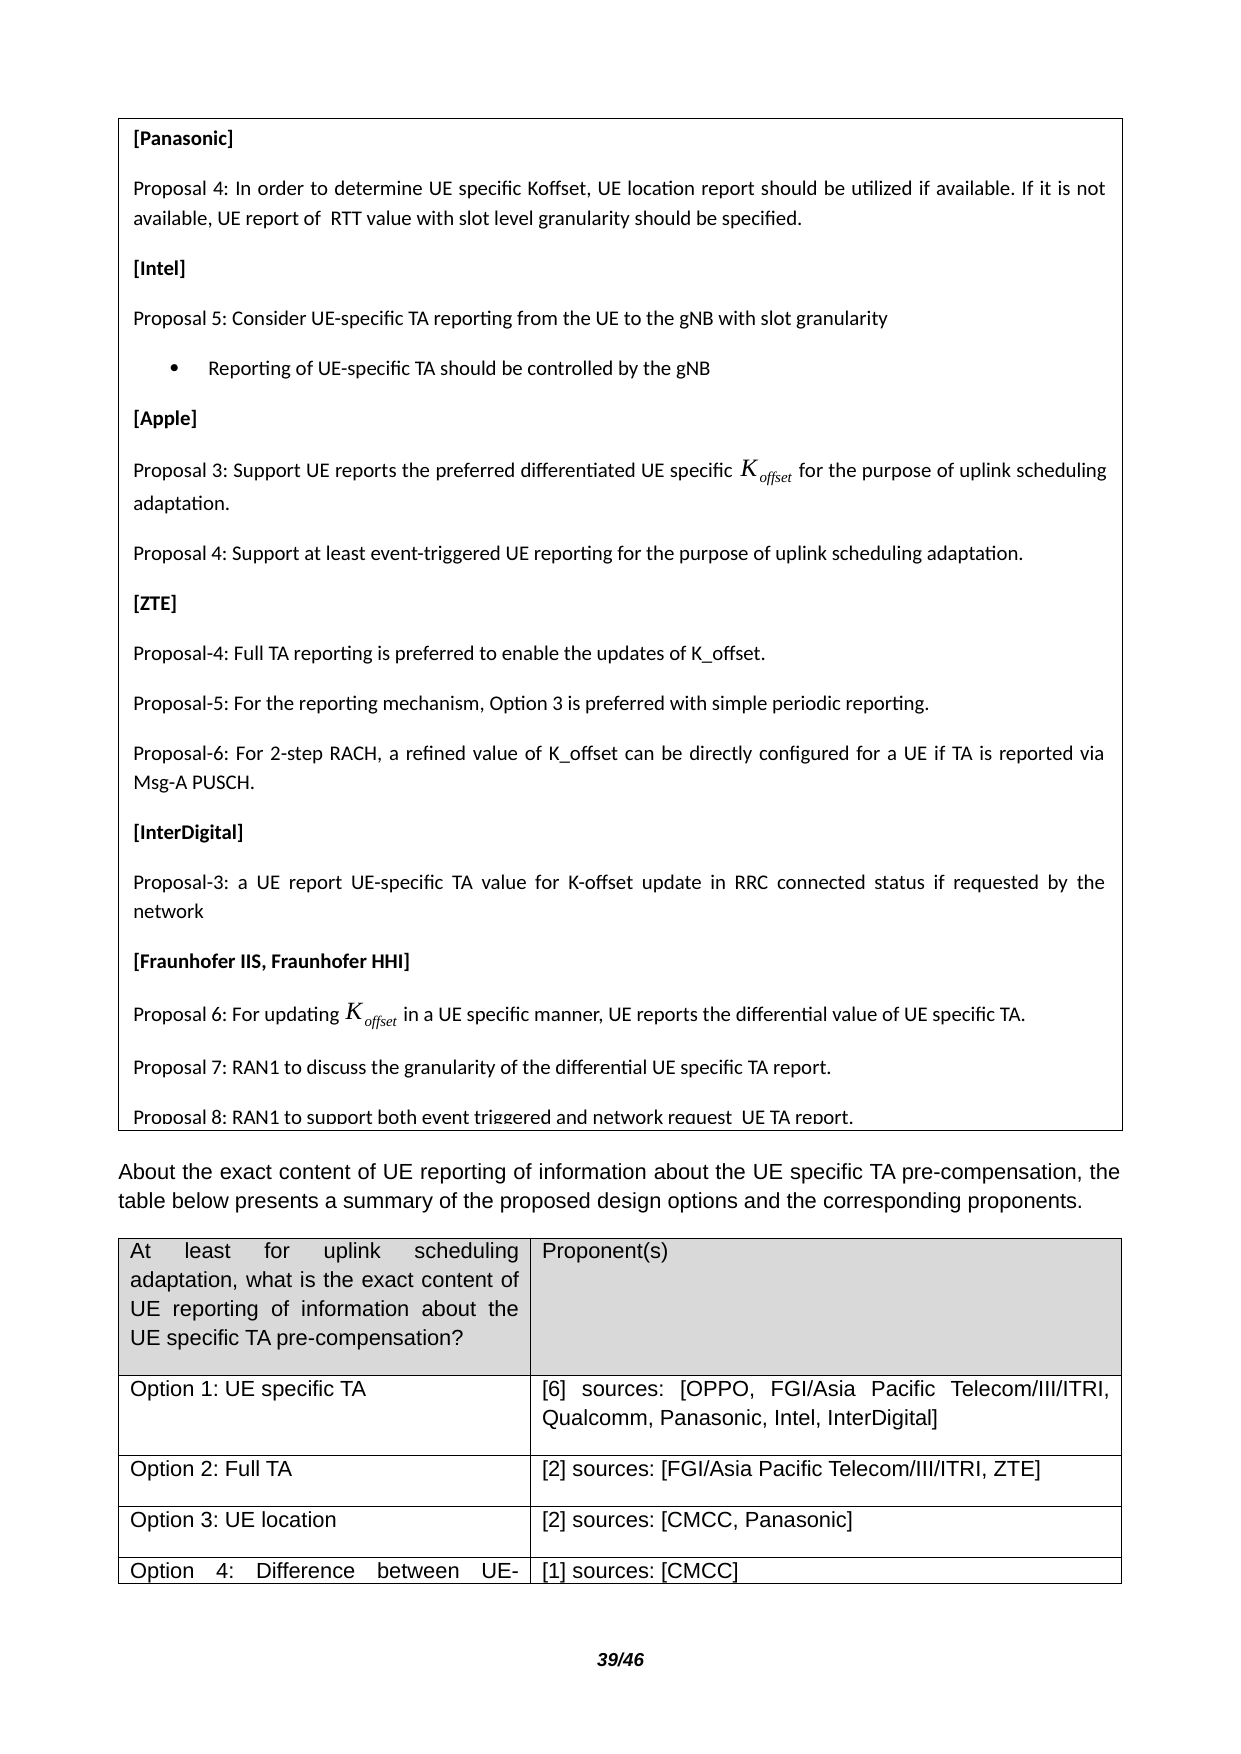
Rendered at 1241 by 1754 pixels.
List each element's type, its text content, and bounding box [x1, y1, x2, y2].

table_header Proponent(s) [531, 1239, 1121, 1375]
text About the exact content of UE reporting of information about the UE specific TA pre-compensation, the table below presents a summary of the proposed design options and the corresponding proponents. [118, 1159, 1122, 1213]
table_cell [2] sources: [FGI/Asia Pacific Telecom/III/ITRI, ZTE] [531, 1456, 1121, 1506]
table_cell Option 1: UE specific TA [119, 1376, 530, 1455]
table_cell [2] sources: [CMCC, Panasonic] [531, 1507, 1121, 1557]
table_header At least for uplink scheduling adaptation, what is the exact content of UE reporting of information about the UE specific TA pre-compensation? [119, 1239, 530, 1375]
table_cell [119, 1558, 530, 1583]
table_cell [1] sources: [CMCC] [531, 1558, 1121, 1583]
table_cell [6] sources: [OPPO, FGI/Asia Pacific Telecom/III/ITRI, Qualcomm, Panasonic, Intel, InterDigital] [531, 1376, 1121, 1455]
table_cell Option 3: UE location [119, 1507, 530, 1557]
table_cell Option 2: Full TA [119, 1456, 530, 1506]
